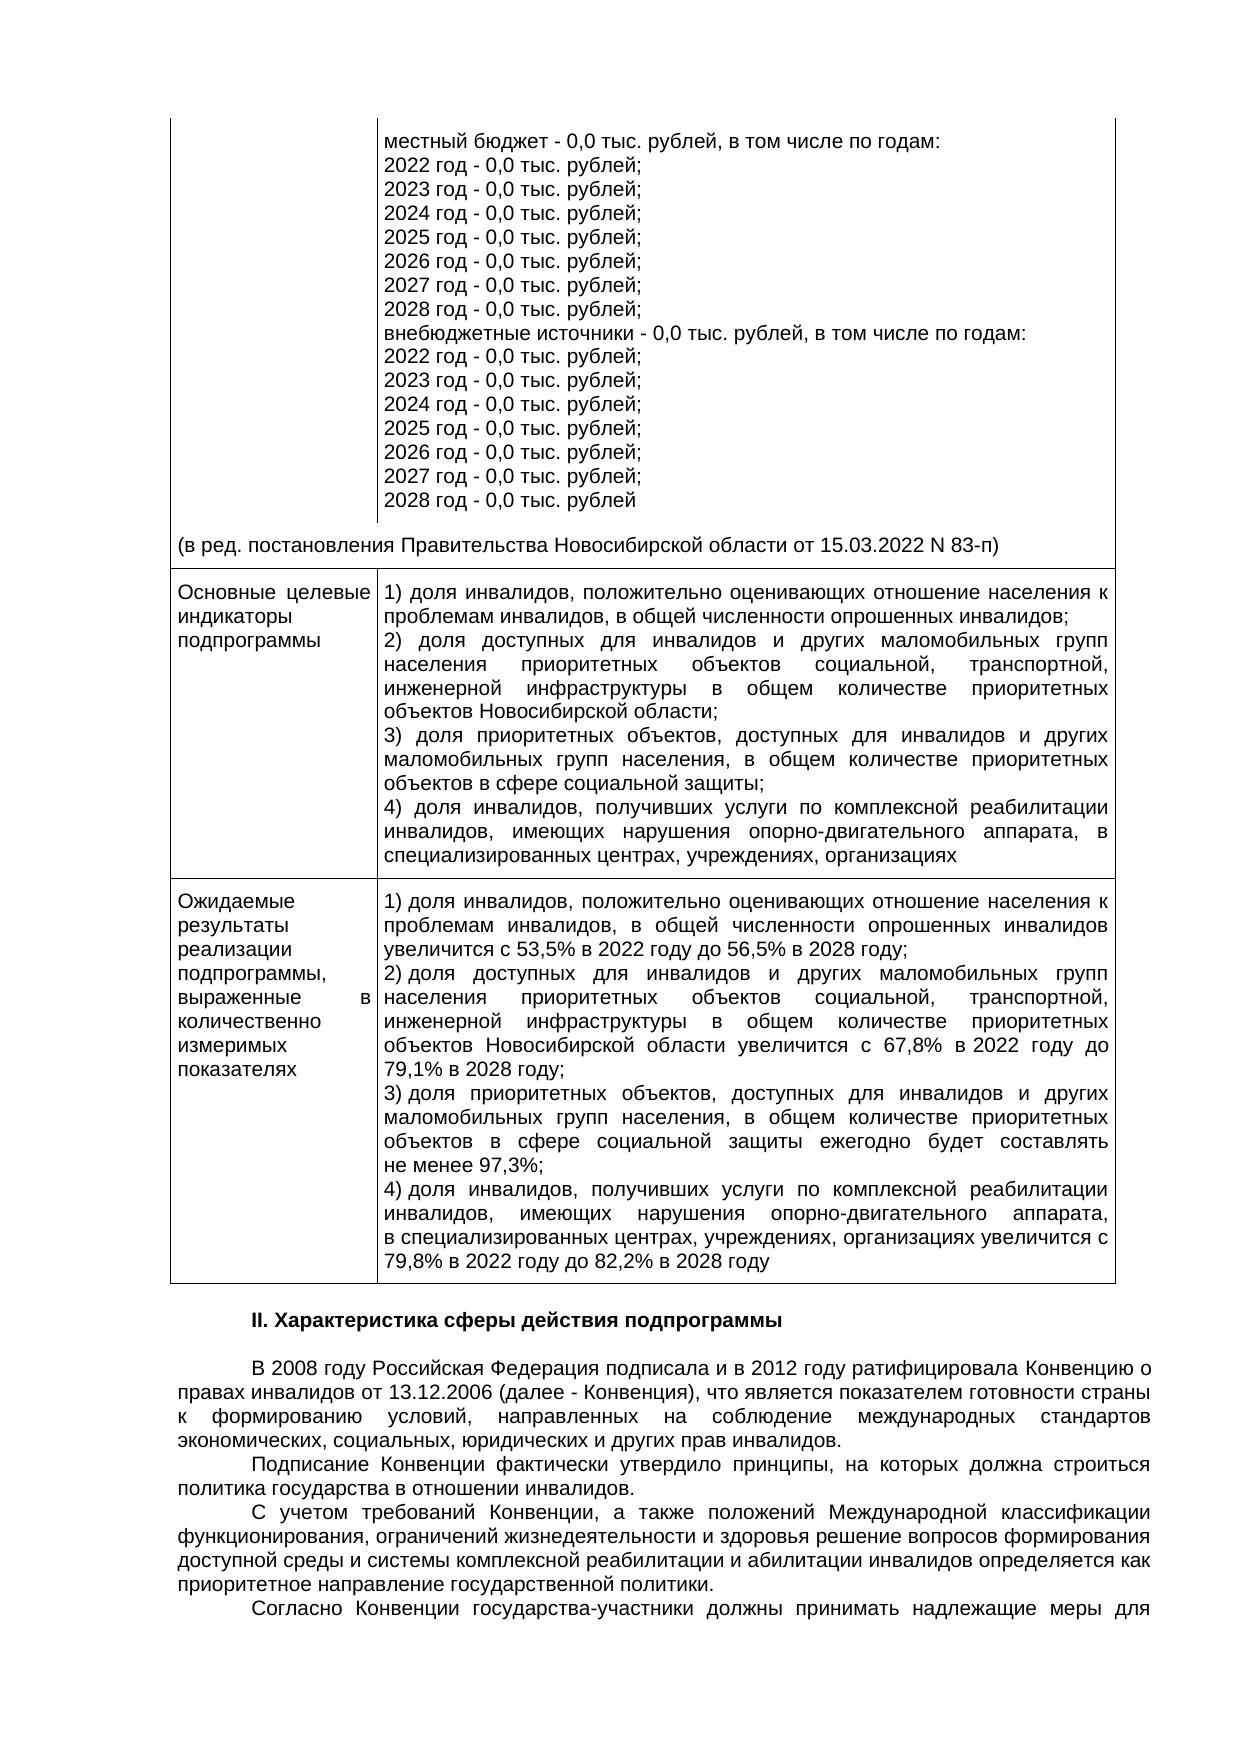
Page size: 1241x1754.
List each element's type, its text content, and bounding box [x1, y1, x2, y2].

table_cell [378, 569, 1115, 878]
title II. Характеристика сферы действия подпрограммы [177, 1308, 1152, 1332]
text Подписание Конвенции фактически утвердило принципы, на которых должна строиться политика государства в отношении инвалидов. [177, 1452, 1152, 1500]
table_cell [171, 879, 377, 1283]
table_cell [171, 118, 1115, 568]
text С учетом требований Конвенции, а также положений Международной классификации функционирования, ограничений жизнедеятельности и здоровья решение вопросов формирования доступной среды и системы комплексной реабилитации и абилитации инвалидов определяется как приоритетное направление государственной политики. [177, 1500, 1152, 1596]
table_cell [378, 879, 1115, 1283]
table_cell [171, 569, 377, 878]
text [177, 1596, 1152, 1620]
text В 2008 году Российская Федерация подписала и в 2012 году ратифицировала Конвенцию о правах инвалидов от 13.12.2006 (далее - Конвенция), что является показателем готовности страны к формированию условий, направленных на соблюдение международных стандартов экономических, социальных, юридических и других прав инвалидов. [177, 1356, 1152, 1452]
